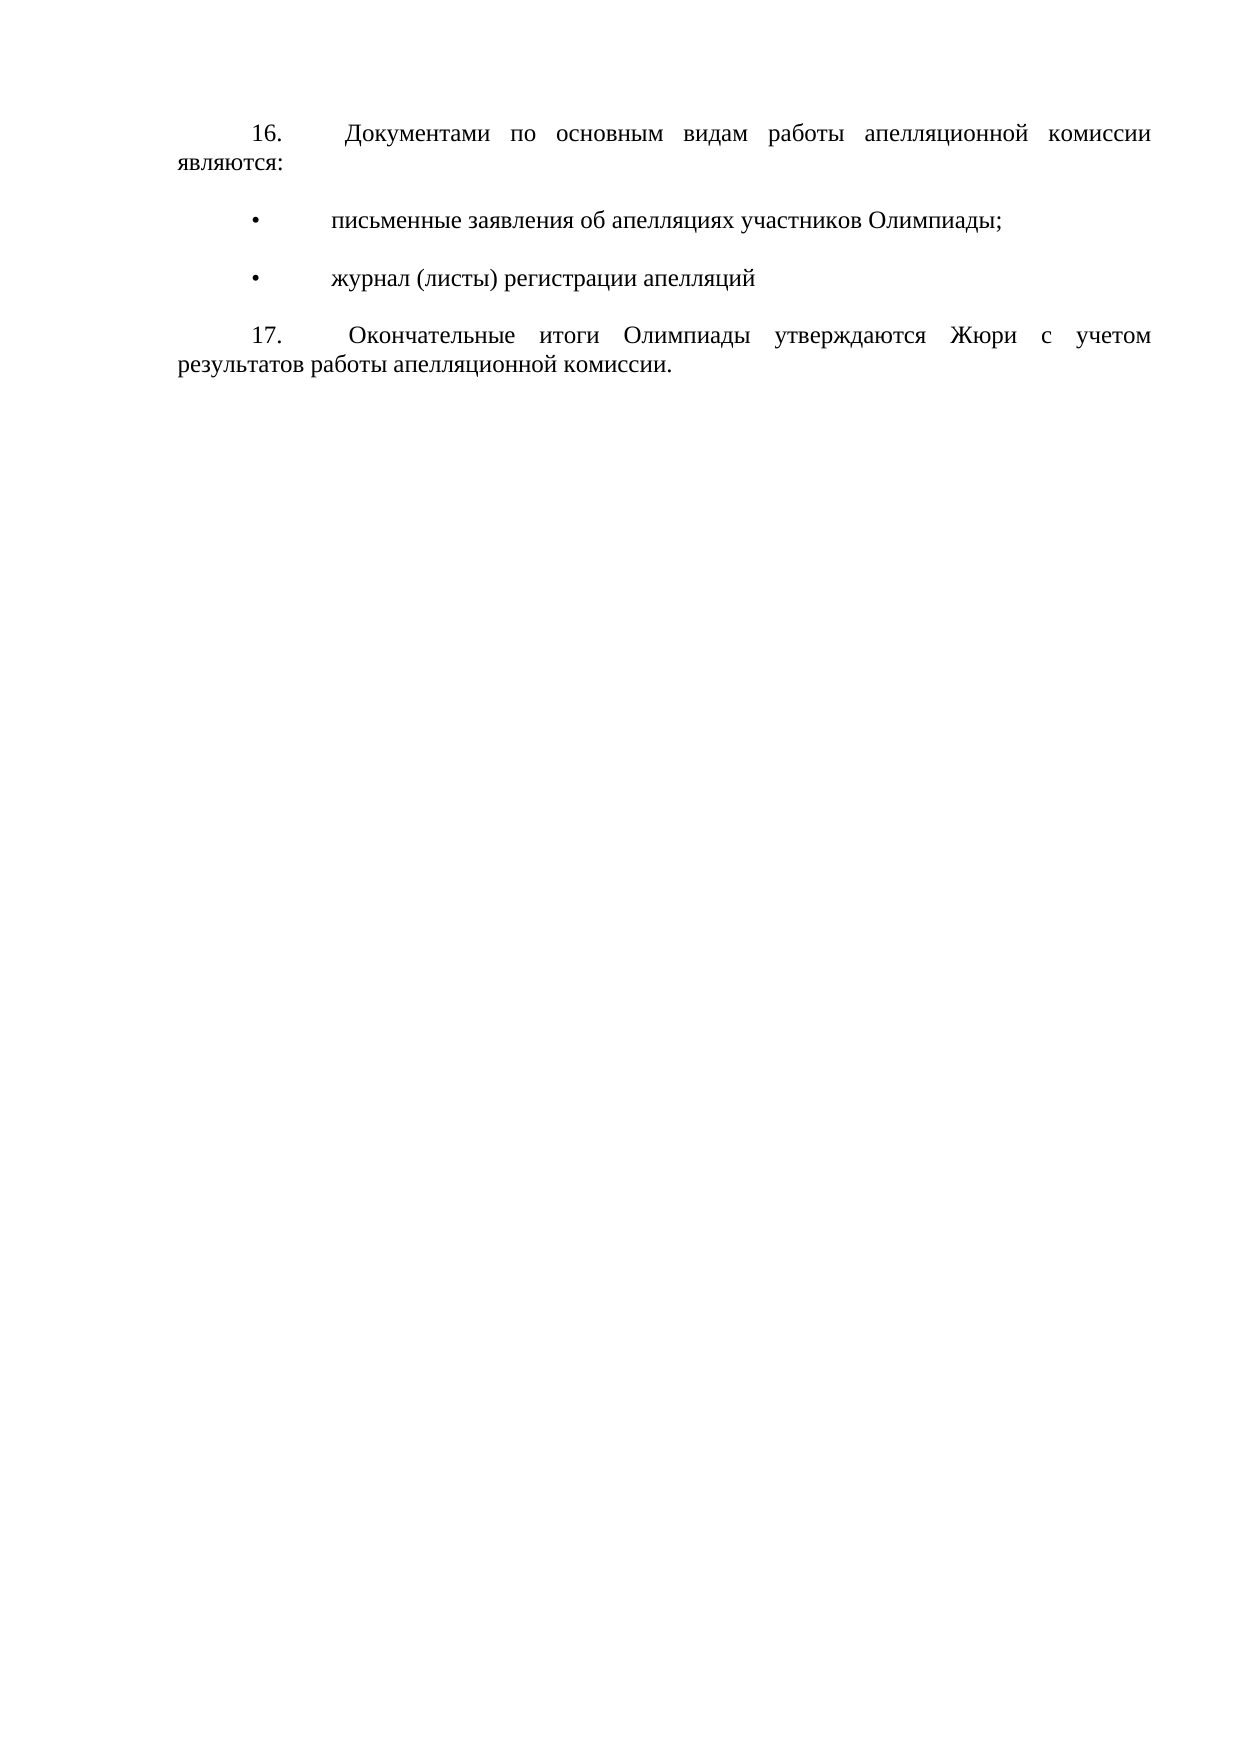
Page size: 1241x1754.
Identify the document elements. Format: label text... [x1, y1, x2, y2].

text 17. Окончательные итоги Олимпиады утверждаются Жюри с учетом результатов работы апелляционной комиссии. [177, 321, 1152, 378]
text • письменные заявления об апелляциях участников Олимпиады; [177, 205, 1152, 233]
text • журнал (листы) регистрации апелляций [177, 263, 1152, 291]
text 16. Документами по основным видам работы апелляционной комиссии являются: [177, 118, 1152, 176]
